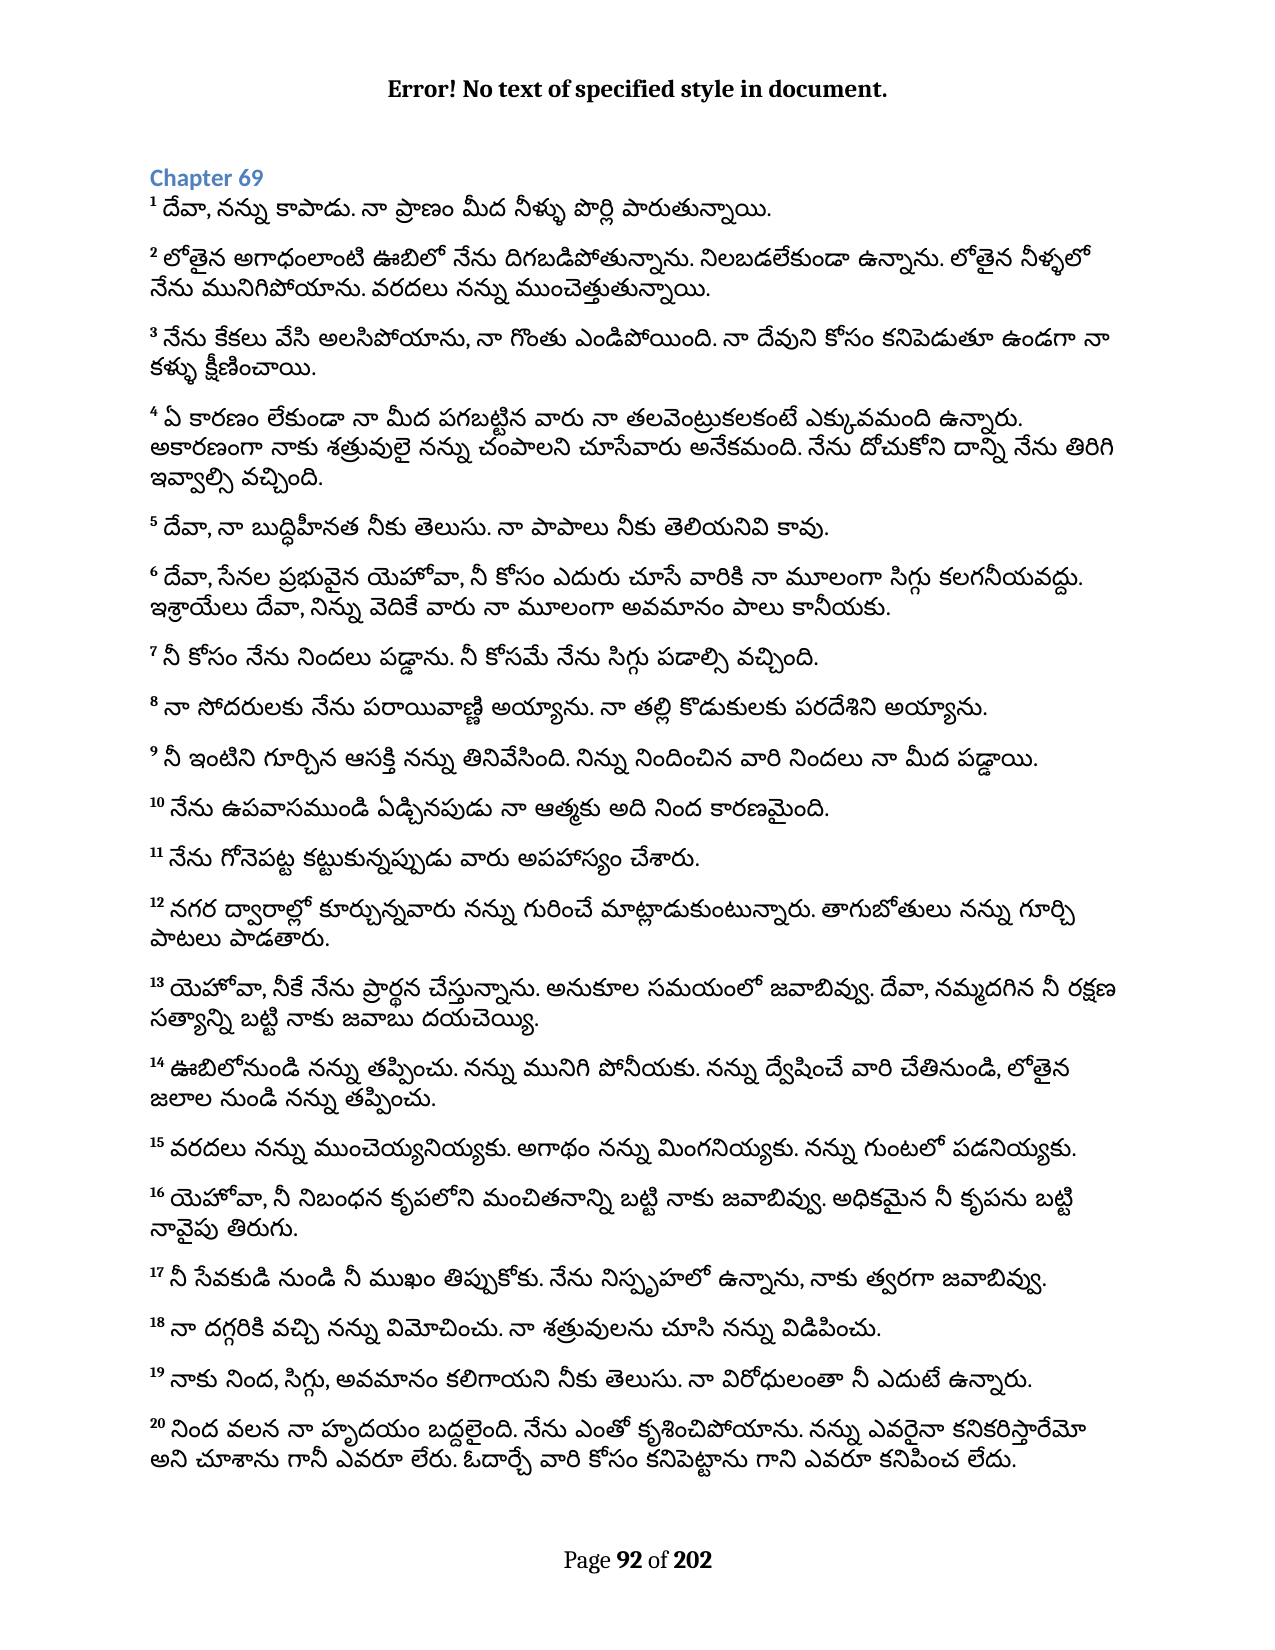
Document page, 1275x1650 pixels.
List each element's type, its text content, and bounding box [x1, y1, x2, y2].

text 12 నగర ద్వారాల్లో కూర్చున్నవారు నన్ను గురించే మాట్లాడుకుంటున్నారు. తాగుబోతులు నన్ను గూర్చి పాటలు పాడతారు. [150, 894, 1125, 953]
text 2 లోతైన అగాధంలాంటి ఊబిలో నేను దిగబడిపోతున్నాను. నిలబడలేకుండా ఉన్నాను. లోతైన నీళ్ళలో నేను మునిగిపోయాను. వరదలు నన్ను ముంచెత్తుతున్నాయి. [150, 243, 1125, 302]
text 20 నింద వలన నా హృదయం బద్దలైంది. నేను ఎంతో కృశించిపోయాను. నన్ను ఎవరైనా కనికరిస్తారేమో అని చూశాను గానీ ఎవరూ లేరు. ఓదార్చే వారి కోసం కనిపెట్టాను గాని ఎవరూ కనిపించ లేదు. [150, 1414, 1125, 1473]
text 13 యెహోవా, నీకే నేను ప్రార్థన చేస్తున్నాను. అనుకూల సమయంలో జవాబివ్వు. దేవా, నమ్మదగిన నీ రక్షణ సత్యాన్ని బట్టి నాకు జవాబు దయచెయ్యి. [150, 974, 1125, 1033]
text 16 యెహోవా, నీ నిబంధన కృపలోని మంచితనాన్ని బట్టి నాకు జవాబివ్వు. అధికమైన నీ కృపను బట్టి నావైపు తిరుగు. [150, 1183, 1125, 1242]
subtitle Chapter 69 [150, 162, 1125, 193]
text 8 నా సోదరులకు నేను పరాయివాణ్ణి అయ్యాను. నా తల్లి కొడుకులకు పరదేశిని అయ్యాను. [150, 693, 1125, 722]
text 11 నేను గోనెపట్ట కట్టుకున్నప్పుడు వారు అపహాస్యం చేశారు. [150, 843, 1125, 873]
text 5 దేవా, నా బుద్ధిహీనత నీకు తెలుసు. నా పాపాలు నీకు తెలియనివి కావు. [150, 512, 1125, 542]
text 14 ఊబిలోనుండి నన్ను తప్పించు. నన్ను మునిగి పోనీయకు. నన్ను ద్వేషించే వారి చేతినుండి, లోతైన జలాల నుండి నన్ను తప్పించు. [150, 1053, 1125, 1112]
text 19 నాకు నింద, సిగ్గు, అవమానం కలిగాయని నీకు తెలుసు. నా విరోధులంతా నీ ఎదుటే ఉన్నారు. [150, 1364, 1125, 1393]
text 7 నీ కోసం నేను నిందలు పడ్డాను. నీ కోసమే నేను సిగ్గు పడాల్సి వచ్చింది. [150, 642, 1125, 672]
text 17 నీ సేవకుడి నుండి నీ ముఖం తిప్పుకోకు. నేను నిస్పృహలో ఉన్నాను, నాకు త్వరగా జవాబివ్వు. [150, 1263, 1125, 1293]
text 6 దేవా, సేనల ప్రభువైన యెహోవా, నీ కోసం ఎదురు చూసే వారికి నా మూలంగా సిగ్గు కలగనీయవద్దు. ఇశ్రాయేలు దేవా, నిన్ను వెదికే వారు నా మూలంగా అవమానం పాలు కానీయకు. [150, 562, 1125, 621]
text 1 దేవా, నన్ను కాపాడు. నా ప్రాణం మీద నీళ్ళు పొర్లి పారుతున్నాయి. [150, 193, 1125, 222]
text 10 నేను ఉపవాసముండి ఏడ్చినపుడు నా ఆత్మకు అది నింద కారణమైంది. [150, 793, 1125, 823]
text 18 నా దగ్గరికి వచ్చి నన్ను విమోచించు. నా శత్రువులను చూసి నన్ను విడిపించు. [150, 1314, 1125, 1343]
text 4 ఏ కారణం లేకుండా నా మీద పగబట్టిన వారు నా తలవెంట్రుకలకంటే ఎక్కువమంది ఉన్నారు. అకారణంగా నాకు శత్రువులై నన్ను చంపాలని చూసేవారు అనేకమంది. నేను దోచుకోని దాన్ని నేను తిరిగి ఇవ్వాల్సి వచ్చింది. [150, 403, 1125, 491]
text 15 వరదలు నన్ను ముంచెయ్యనియ్యకు. అగాథం నన్ను మింగనియ్యకు. నన్ను గుంటలో పడనియ్యకు. [150, 1133, 1125, 1163]
text 3 నేను కేకలు వేసి అలసిపోయాను, నా గొంతు ఎండిపోయింది. నా దేవుని కోసం కనిపెడుతూ ఉండగా నా కళ్ళు క్షీణించాయి. [150, 323, 1125, 382]
text 9 నీ ఇంటిని గూర్చిన ఆసక్తి నన్ను తినివేసింది. నిన్ను నిందించిన వారి నిందలు నా మీద పడ్డాయి. [150, 743, 1125, 772]
